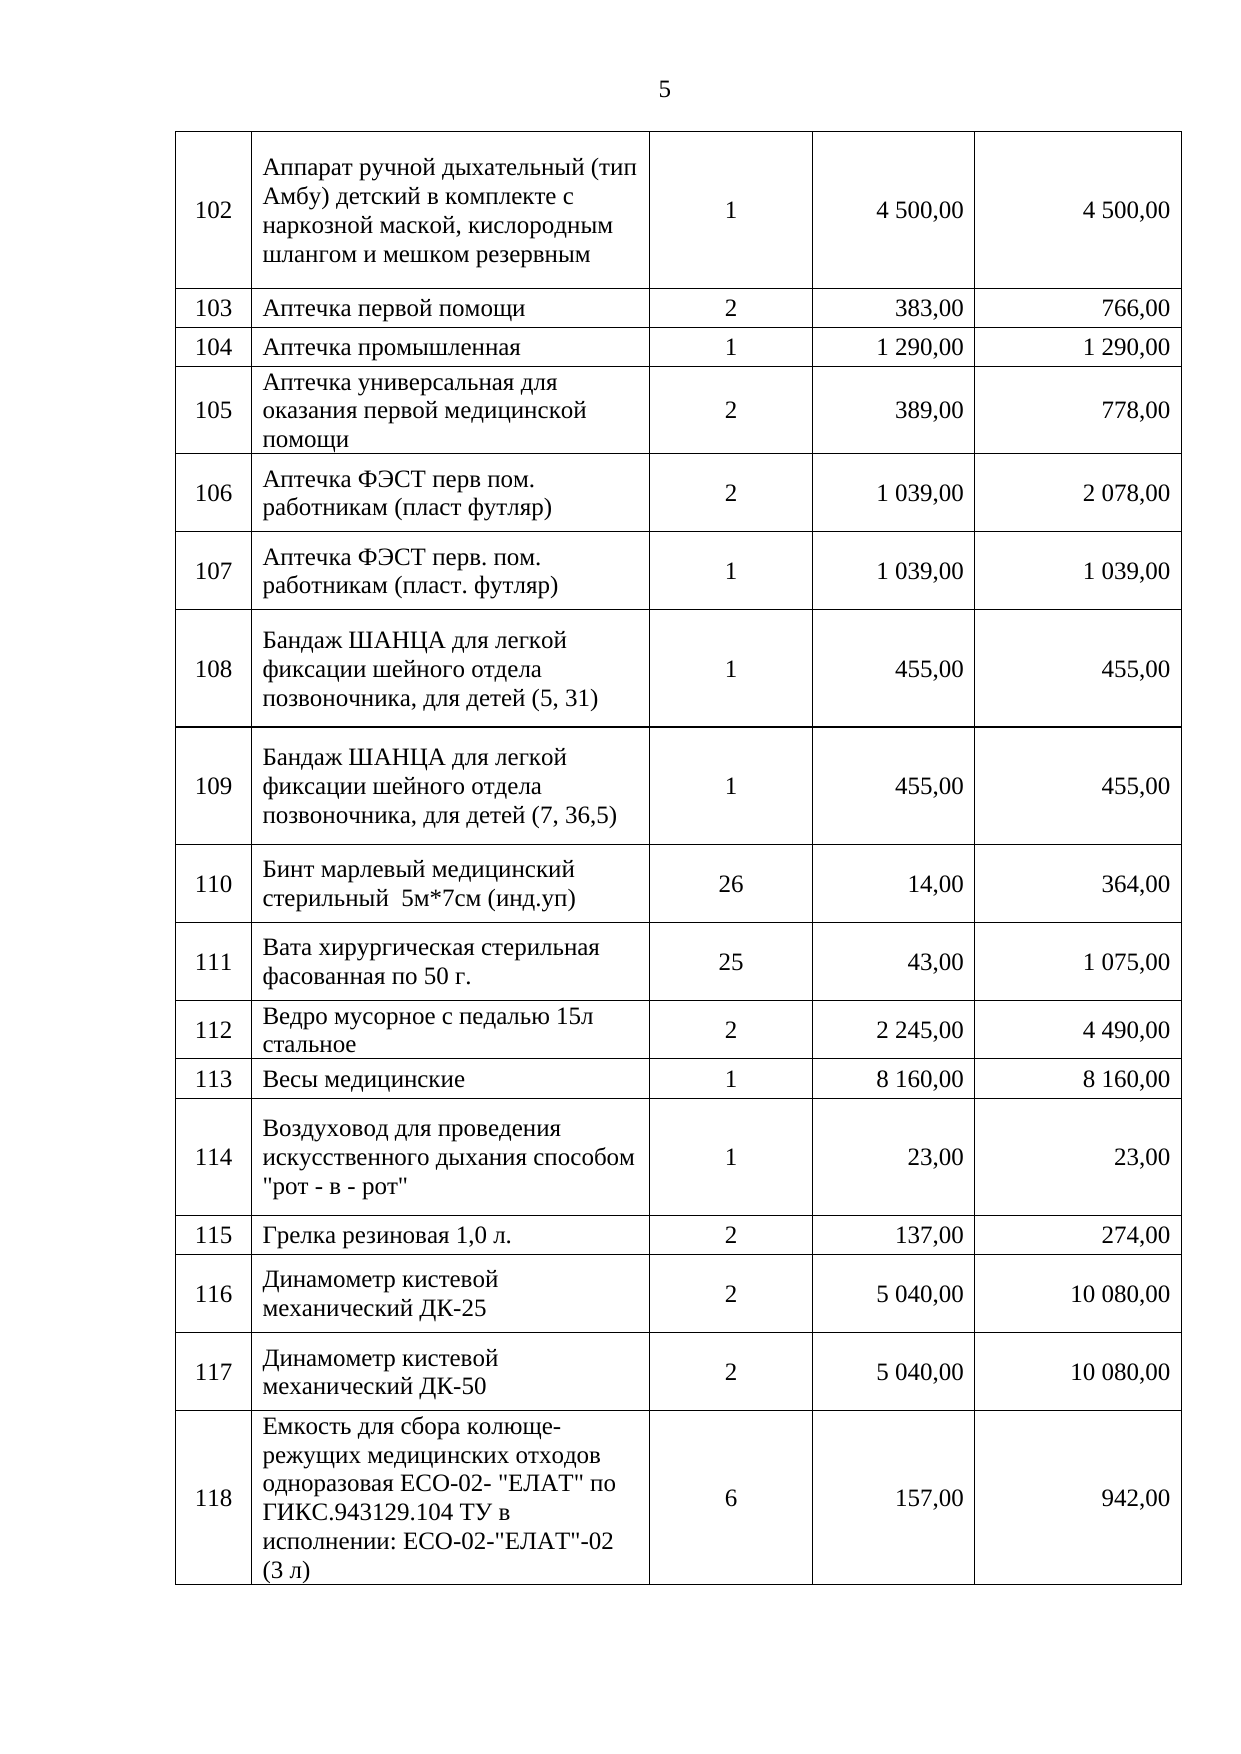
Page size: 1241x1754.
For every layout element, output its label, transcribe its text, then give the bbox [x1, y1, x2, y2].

table_cell 4 490,00 [975, 1001, 1181, 1058]
table_cell 389,00 [813, 367, 974, 453]
table_cell 14,00 [813, 845, 974, 922]
table_cell Аптечка универсальная для оказания первой медицинской помощи [252, 367, 649, 453]
table_cell 1 075,00 [975, 923, 1181, 1000]
table_cell 117 [176, 1333, 251, 1410]
table_cell 8 160,00 [813, 1059, 974, 1097]
table_cell Аптечка промышленная [252, 328, 649, 366]
table_cell 113 [176, 1059, 251, 1097]
table_cell 104 [176, 328, 251, 366]
table_cell 102 [176, 132, 251, 287]
table_cell 112 [176, 1001, 251, 1058]
table_cell 1 290,00 [975, 328, 1181, 366]
table_cell Ведро мусорное с педалью 15л стальное [252, 1001, 649, 1058]
table_cell 1 039,00 [813, 454, 974, 531]
table_cell 107 [176, 532, 251, 609]
table_cell 1 [650, 610, 812, 726]
table_cell Бандаж ШАНЦА для легкой фиксации шейного отдела позвоночника, для детей (5, 31) [252, 610, 649, 726]
table_cell 2 [650, 1255, 812, 1332]
table_cell 118 [176, 1411, 251, 1583]
table_cell 1 [650, 328, 812, 366]
table_cell 364,00 [975, 845, 1181, 922]
table_cell 5 040,00 [813, 1333, 974, 1410]
table_cell 1 [650, 728, 812, 843]
table_cell 157,00 [813, 1411, 974, 1583]
table_cell 10 080,00 [975, 1333, 1181, 1410]
table_cell 116 [176, 1255, 251, 1332]
table_cell 942,00 [975, 1411, 1181, 1583]
table_cell 778,00 [975, 367, 1181, 453]
table_cell 2 078,00 [975, 454, 1181, 531]
table_cell Динамометр кистевой механический ДК-50 [252, 1333, 649, 1410]
table_cell 383,00 [813, 289, 974, 327]
table_cell Весы медицинские [252, 1059, 649, 1097]
table_cell Динамометр кистевой механический ДК-25 [252, 1255, 649, 1332]
table_cell 2 [650, 289, 812, 327]
table_cell 766,00 [975, 289, 1181, 327]
table_cell 1 039,00 [975, 532, 1181, 609]
table_cell Грелка резиновая . [252, 1216, 649, 1254]
table_cell 114 [176, 1099, 251, 1214]
table_cell Бандаж ШАНЦА для легкой фиксации шейного отдела позвоночника, для детей (7, 36,5) [252, 728, 649, 843]
table_cell 1 [650, 132, 812, 287]
table_cell 2 [650, 1001, 812, 1058]
table_cell 43,00 [813, 923, 974, 1000]
table_cell 2 245,00 [813, 1001, 974, 1058]
table_cell Аптечка ФЭСТ перв. пом. работникам (пласт. футляр) [252, 532, 649, 609]
table_cell 26 [650, 845, 812, 922]
table_cell Воздуховод для проведения искусственного дыхания способом "рот - в - рот" [252, 1099, 649, 1214]
table_cell Аппарат ручной дыхательный (тип Амбу) детский в комплекте с наркозной маской, кислородным шлангом и мешком резервным [252, 132, 649, 287]
table_cell 5 040,00 [813, 1255, 974, 1332]
table_cell 6 [650, 1411, 812, 1583]
table_cell 137,00 [813, 1216, 974, 1254]
table_cell 4 500,00 [975, 132, 1181, 287]
table_cell 1 [650, 532, 812, 609]
table_cell 111 [176, 923, 251, 1000]
table_cell 455,00 [813, 728, 974, 843]
table_cell 106 [176, 454, 251, 531]
table_cell 2 [650, 454, 812, 531]
table_cell Аптечка ФЭСТ перв пом. работникам (пласт футляр) [252, 454, 649, 531]
table_cell 103 [176, 289, 251, 327]
table_cell 23,00 [813, 1099, 974, 1214]
table_cell 2 [650, 1333, 812, 1410]
table_cell 2 [650, 367, 812, 453]
table_cell 109 [176, 728, 251, 843]
table_cell 455,00 [813, 610, 974, 726]
table_cell Вата хирургическая стерильная фасованная по . [252, 923, 649, 1000]
table_cell 1 290,00 [813, 328, 974, 366]
table_cell 274,00 [975, 1216, 1181, 1254]
table_cell 23,00 [975, 1099, 1181, 1214]
table_cell 10 080,00 [975, 1255, 1181, 1332]
table_cell 4 500,00 [813, 132, 974, 287]
table_cell 455,00 [975, 610, 1181, 726]
table_cell Емкость для сбора колюще-режущих медицинских отходов одноразовая ЕСО-02- "ЕЛАТ" по ГИКС.943129.104 ТУ в исполнении: ЕСО-02-"ЕЛАТ"-02 () [252, 1411, 649, 1583]
table_cell 2 [650, 1216, 812, 1254]
table_cell 115 [176, 1216, 251, 1254]
table_cell Аптечка первой помощи [252, 289, 649, 327]
table_cell 8 160,00 [975, 1059, 1181, 1097]
table_cell 108 [176, 610, 251, 726]
table_cell 1 039,00 [813, 532, 974, 609]
table_cell 455,00 [975, 728, 1181, 843]
table_cell 105 [176, 367, 251, 453]
table_cell 1 [650, 1059, 812, 1097]
table_cell 25 [650, 923, 812, 1000]
table_cell 1 [650, 1099, 812, 1214]
table_cell Бинт марлевый медицинский стерильный 5м*7см (инд.уп) [252, 845, 649, 922]
table_cell 110 [176, 845, 251, 922]
